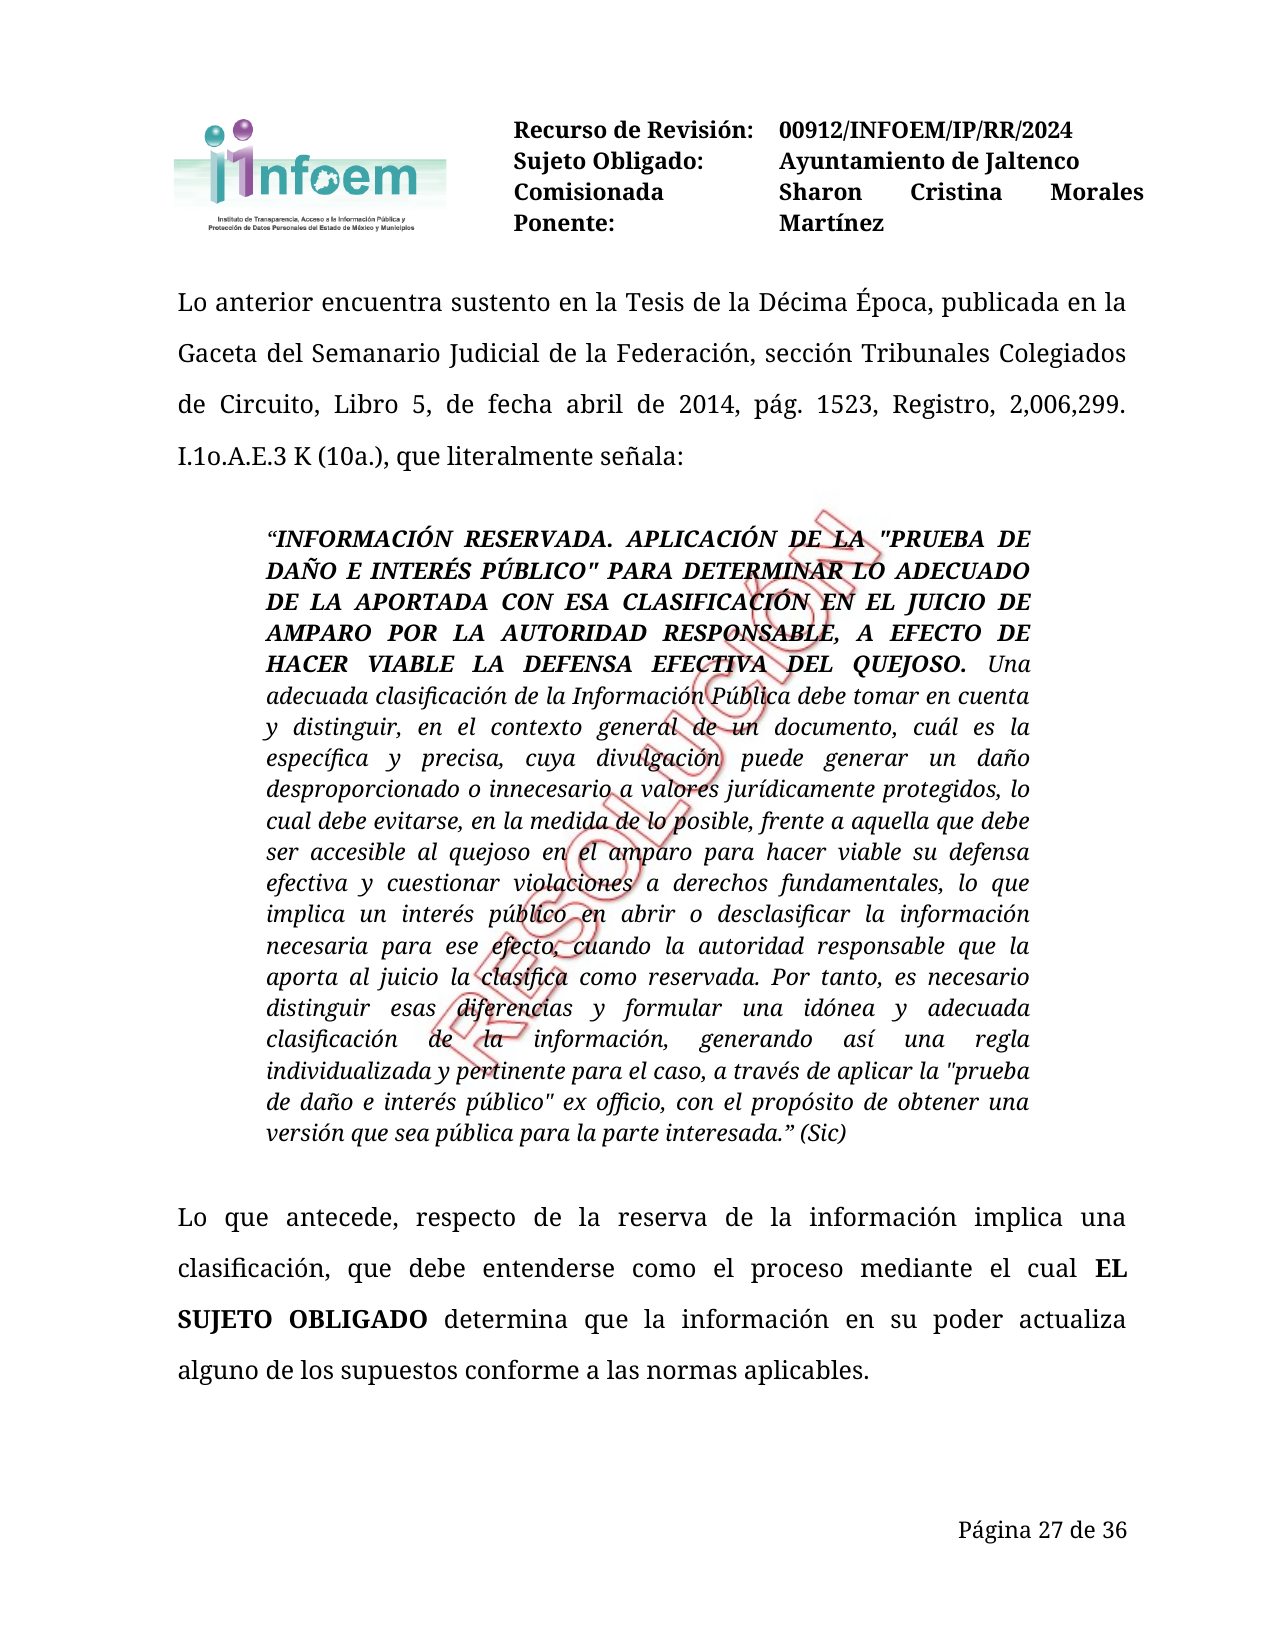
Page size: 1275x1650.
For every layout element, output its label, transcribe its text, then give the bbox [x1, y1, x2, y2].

text “INFORMACIÓN RESERVADA. APLICACIÓN DE LA "PRUEBA DE DAÑO E INTERÉS PÚBLICO" PARA DETERMINAR LO ADECUADO DE LA APORTADA CON ESA CLASIFICACIÓN EN EL JUICIO DE AMPARO POR LA AUTORIDAD RESPONSABLE, A EFECTO DE HACER VIABLE LA DEFENSA EFECTIVA DEL QUEJOSO. Una adecuada clasificación de la Información Pública debe tomar en cuenta y distinguir, en el contexto general de un documento, cuál es la específica y precisa, cuya divulgación puede generar un daño desproporcionado o innecesario a valores jurídicamente protegidos, lo cual debe evitarse, en la medida de lo posible, frente a aquella que debe ser accesible al quejoso en el amparo para hacer viable su defensa efectiva y cuestionar violaciones a derechos fundamentales, lo que implica un interés público en abrir o desclasificar la información necesaria para ese efecto, cuando la autoridad responsable que la aporta al juicio la clasifica como reservada. Por tanto, es necesario distinguir esas diferencias y formular una idónea y adecuada clasificación de la información, generando así una regla individualizada y pertinente para el caso, a través de aplicar la "prueba de daño e interés público" ex officio, con el propósito de obtener una versión que sea pública para la parte interesada.” (Sic) [266, 523, 1033, 1148]
text Lo que antecede, respecto de la reserva de la información implica una clasificación, que debe entenderse como el proceso mediante el cual EL SUJETO OBLIGADO determina que la información en su poder actualiza alguno de los supuestos conforme a las normas aplicables. [177, 1199, 1127, 1387]
text Lo anterior encuentra sustento en la Tesis de la Décima Época, publicada en la Gaceta del Semanario Judicial de la Federación, sección Tribunales Colegiados de Circuito, Libro 5, de fecha abril de 2014, pág. 1523, Registro, 2,006,299. I.1o.A.E.3 K (10a.), que literalmente señala: [177, 285, 1127, 472]
picture [89, 92, 1215, 1593]
